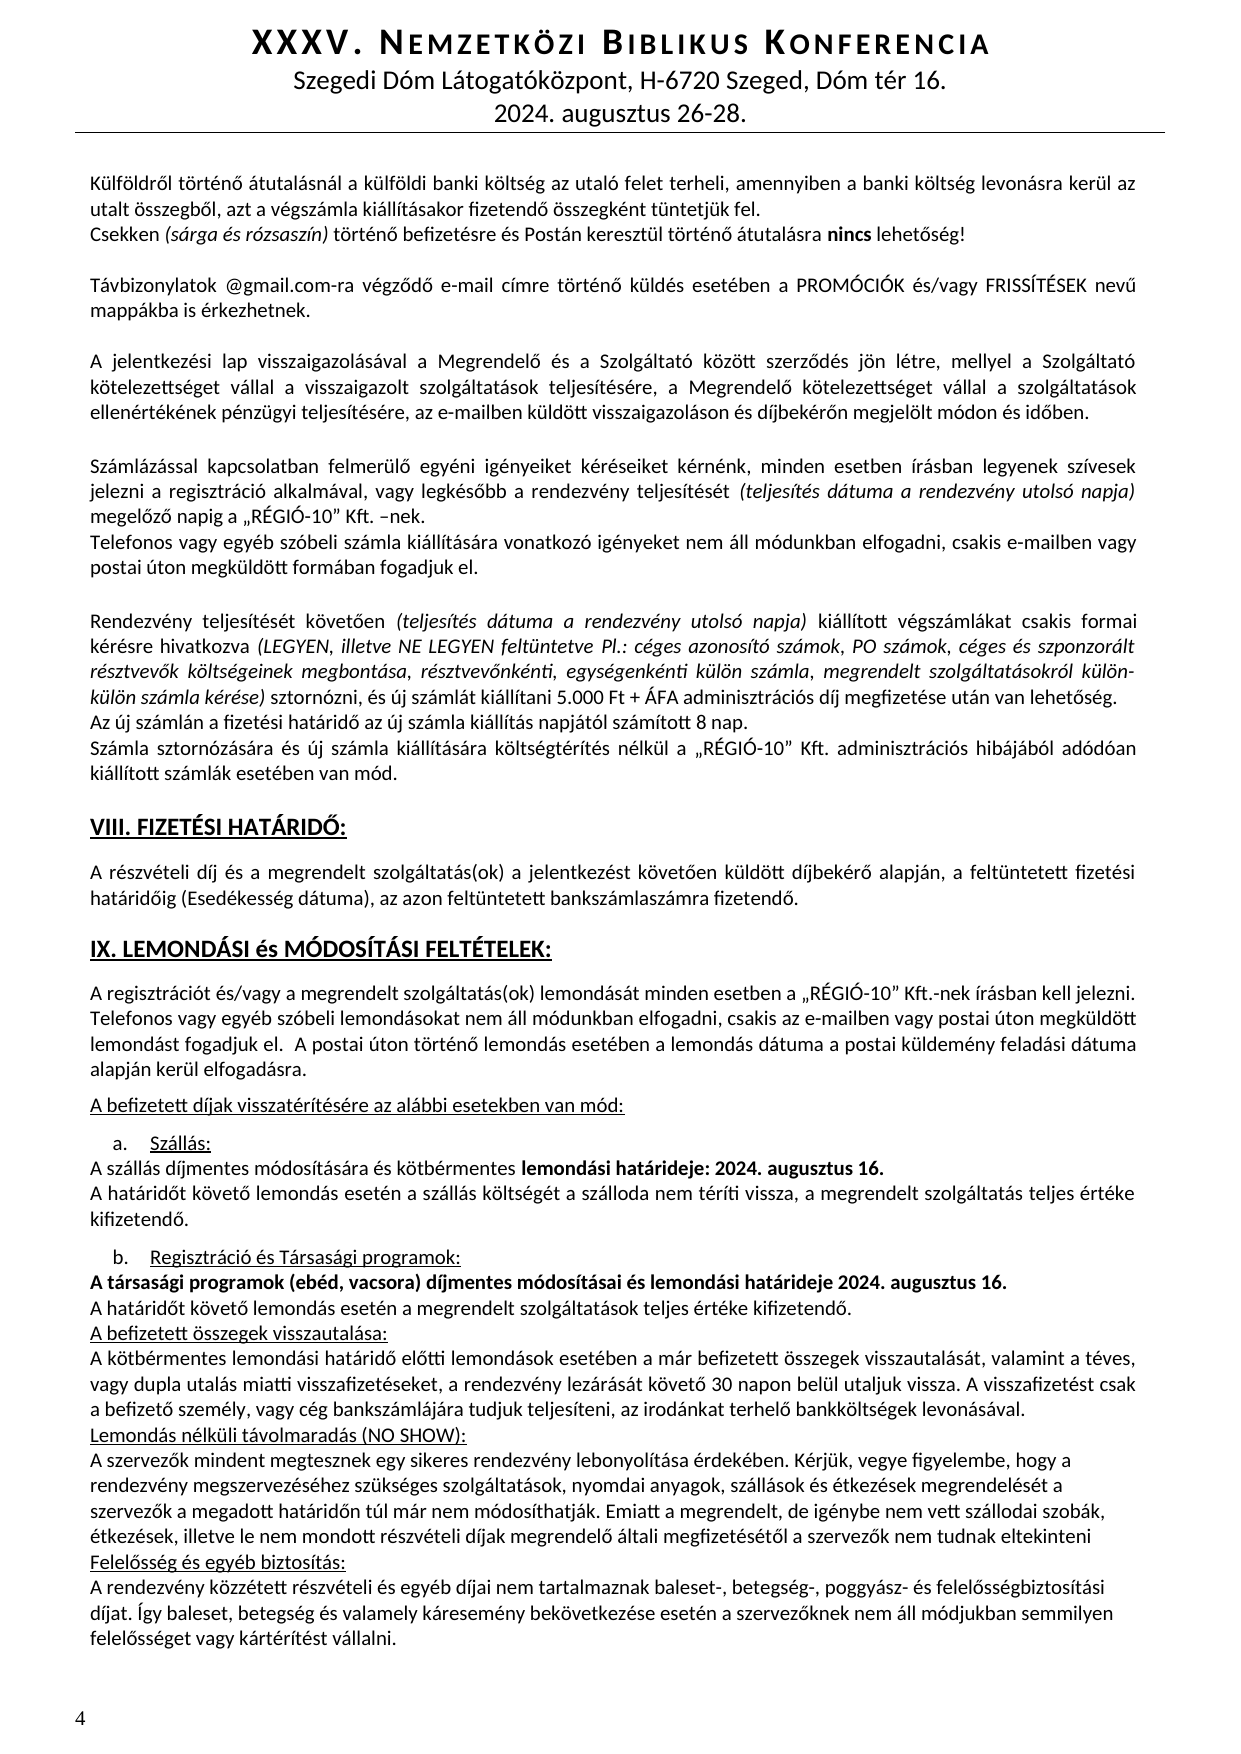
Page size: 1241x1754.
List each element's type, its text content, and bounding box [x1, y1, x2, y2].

text A határidőt követő lemondás esetén a megrendelt szolgáltatások teljes értéke kifizetendő. [90, 1295, 1138, 1320]
text A szervezők mindent megtesznek egy sikeres rendezvény lebonyolítása érdekében. Kérjük, vegye figyelembe, hogy a rendezvény megszervezéséhez szükséges szolgáltatások, nyomdai anyagok, szállások és étkezések megrendelését a szervezők a megadott határidőn túl már nem módosíthatják. Emiatt a megrendelt, de igénybe nem vett szállodai szobák, étkezések, illetve le nem mondott részvételi díjak megrendelő általi megfizetésétől a szervezők nem tudnak eltekinteni [90, 1447, 1138, 1549]
text Számlázással kapcsolatban felmerülő egyéni igényeiket kéréseiket kérnénk, minden esetben írásban legyenek szívesek jelezni a regisztráció alkalmával, vagy legkésőbb a rendezvény teljesítését (teljesítés dátuma a rendezvény utolsó napja) megelőző napig a „RÉGIÓ-10” Kft. –nek. [90, 453, 1138, 529]
text Külföldről történő átutalásnál a külföldi banki költség az utaló felet terheli, amennyiben a banki költség levonásra kerül az utalt összegből, azt a végszámla kiállításakor fizetendő összegként tüntetjük fel. [90, 171, 1138, 221]
text IX. LEMONDÁSI és MÓDOSÍTÁSI FELTÉTELEK: [90, 933, 1138, 964]
text A befizetett összegek visszautalása: [90, 1320, 1138, 1346]
text Számla sztornózására és új számla kiállítására költségtérítés nélkül a „RÉGIÓ-10” Kft. adminisztrációs hibájából adódóan kiállított számlák esetében van mód. [90, 735, 1138, 786]
text Csekken (sárga és rózsaszín) történő befizetésre és Postán keresztül történő átutalásra nincs lehetőség! [90, 221, 1138, 247]
list Szállás: [112, 1130, 1138, 1155]
text A regisztrációt és/vagy a megrendelt szolgáltatás(ok) lemondását minden esetben a „RÉGIÓ-10” Kft.-nek írásban kell jelezni. Telefonos vagy egyéb szóbeli lemondásokat nem áll módunkban elfogadni, csakis az e-mailben vagy postai úton megküldött lemondást fogadjuk el. A postai úton történő lemondás esetében a lemondás dátuma a postai küldemény feladási dátuma alapján kerül elfogadásra. [90, 980, 1138, 1082]
text Felelősség és egyéb biztosítás: [90, 1549, 1138, 1574]
text A részvételi díj és a megrendelt szolgáltatás(ok) a jelentkezést követően küldött díjbekérő alapján, a feltüntetett fizetési határidőig (Esedékesség dátuma), az azon feltüntetett bankszámlaszámra fizetendő. [90, 859, 1138, 910]
list Regisztráció és Társasági programok: [112, 1244, 1138, 1269]
text A kötbérmentes lemondási határidő előtti lemondások esetében a már befizetett összegek visszautalását, valamint a téves, vagy dupla utalás miatti visszafizetéseket, a rendezvény lezárását követő 30 napon belül utaljuk vissza. A visszafizetést csak a befizető személy, vagy cég bankszámlájára tudjuk teljesíteni, az irodánkat terhelő bankköltségek levonásával. [90, 1346, 1138, 1422]
text A befizetett díjak visszatérítésére az alábbi esetekben van mód: [90, 1092, 1138, 1117]
text Az új számlán a fizetési határidő az új számla kiállítás napjától számított 8 nap. [90, 709, 1138, 735]
text A rendezvény közzétett részvételi és egyéb díjai nem tartalmaznak baleset-, betegség-, poggyász- és felelősségbiztosítási díjat. Így baleset, betegség és valamely káresemény bekövetkezése esetén a szervezőknek nem áll módjukban semmilyen felelősséget vagy kártérítést vállalni. [90, 1574, 1138, 1651]
text Rendezvény teljesítését követően (teljesítés dátuma a rendezvény utolsó napja) kiállított végszámlákat csakis formai kérésre hivatkozva (LEGYEN, illetve NE LEGYEN feltüntetve Pl.: céges azonosító számok, PO számok, céges és szponzorált résztvevők költségeinek megbontása, résztvevőnkénti, egységenkénti külön számla, megrendelt szolgáltatásokról külön-külön számla kérése) sztornózni, és új számlát kiállítani 5.000 Ft + ÁFA adminisztrációs díj megfizetése után van lehetőség. [90, 608, 1138, 709]
text Távbizonylatok @gmail.com-ra végződő e-mail címre történő küldés esetében a PROMÓCIÓK és/vagy FRISSÍTÉSEK nevű mappákba is érkezhetnek. [90, 272, 1138, 323]
text A szállás díjmentes módosítására és kötbérmentes lemondási határideje: 2024. augusztus 16. [90, 1155, 1138, 1181]
text A határidőt követő lemondás esetén a szállás költségét a szálloda nem téríti vissza, a megrendelt szolgáltatás teljes értéke kifizetendő. [90, 1181, 1138, 1231]
text A társasági programok (ebéd, vacsora) díjmentes módosításai és lemondási határideje 2024. augusztus 16. [90, 1269, 1138, 1295]
text Telefonos vagy egyéb szóbeli számla kiállítására vonatkozó igényeket nem áll módunkban elfogadni, csakis e-mailben vagy postai úton megküldött formában fogadjuk el. [90, 529, 1138, 580]
text VIII. FIZETÉSI HATÁRIDŐ: [90, 811, 1138, 842]
text Lemondás nélküli távolmaradás (NO SHOW): [90, 1422, 1138, 1447]
text A jelentkezési lap visszaigazolásával a Megrendelő és a Szolgáltató között szerződés jön létre, mellyel a Szolgáltató kötelezettséget vállal a visszaigazolt szolgáltatások teljesítésére, a Megrendelő kötelezettséget vállal a szolgáltatások ellenértékének pénzügyi teljesítésére, az e-mailben küldött visszaigazoláson és díjbekérőn megjelölt módon és időben. [90, 348, 1138, 425]
